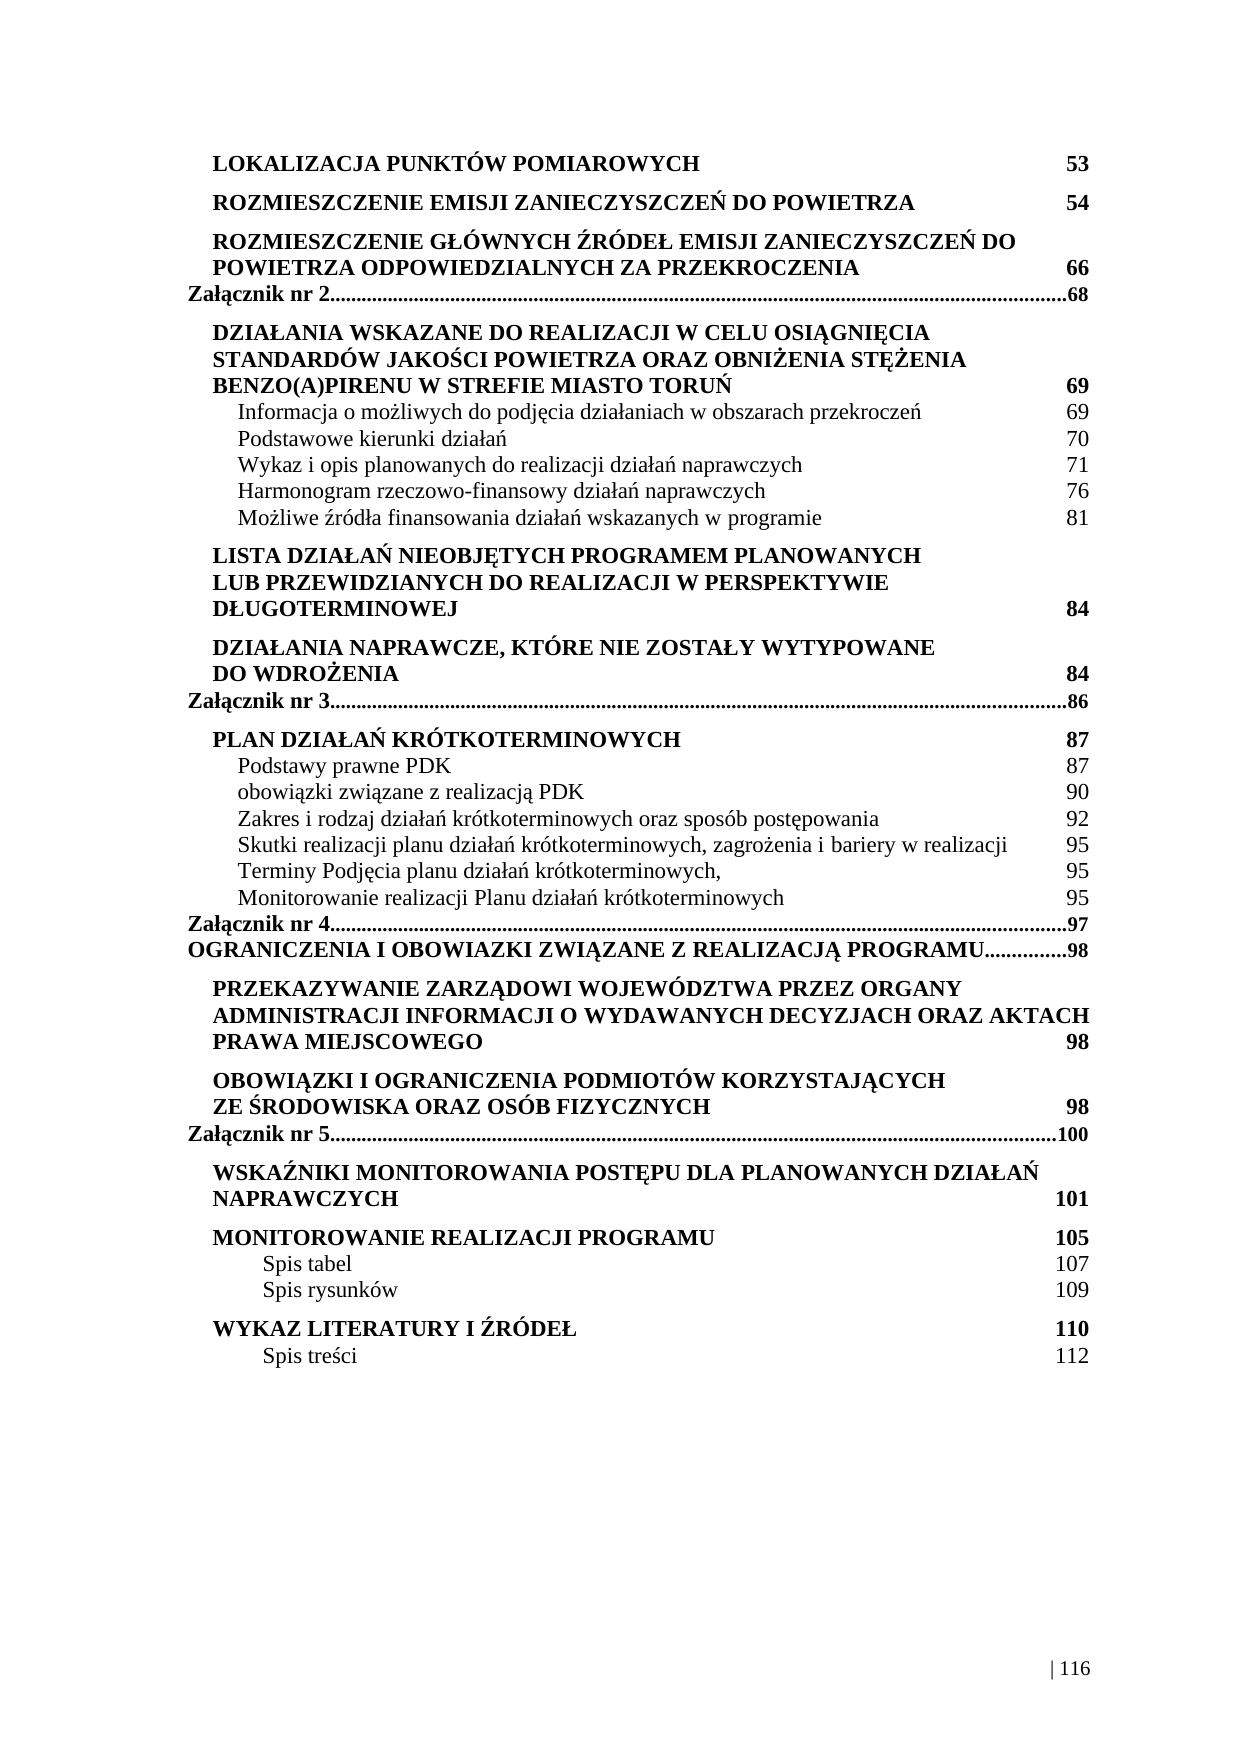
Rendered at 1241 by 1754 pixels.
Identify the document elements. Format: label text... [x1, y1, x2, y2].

text Załącznik nr 3 86 [187, 687, 1090, 713]
text WSKAŹNIKI MONITOROWANIA POSTĘPU DLA PLANOWANYCH DZIAŁAŃ NAPRAWCZYCH 101 [212, 1158, 1090, 1211]
text PRZEKAZYWANIE ZARZĄDOWI WOJEWÓDZTWA PRZEZ ORGANY ADMINISTRACJI INFORMACJI O WYDAWANYCH DECYZJACH ORAZ AKTACH PRAWA MIEJSCOWEGO 98 [212, 975, 1090, 1054]
text Załącznik nr 4 97 [187, 910, 1090, 937]
text obowiązki związane z realizacją PDK 90 [237, 778, 1090, 805]
text OGRANICZENIA I OBOWIAZKI ZWIĄZANE Z REALIZACJĄ PROGRAMU 98 [187, 937, 1090, 963]
text OBOWIĄZKI I OGRANICZENIA PODMIOTÓW KORZYSTAJĄCYCH ZE ŚRODOWISKA ORAZ OSÓB FIZYCZNYCH 98 [212, 1067, 1090, 1120]
text Monitorowanie realizacji Planu działań krótkoterminowych 95 [237, 884, 1090, 910]
text ROZMIESZCZENIE GŁÓWNYCH ŹRÓDEŁ EMISJI ZANIECZYSZCZEŃ DO POWIETRZA ODPOWIEDZIALNYCH ZA PRZEKROCZENIA 66 [212, 228, 1090, 280]
text Podstawy prawne PDK 87 [237, 752, 1090, 778]
text DZIAŁANIA WSKAZANE DO REALIZACJI W CELU OSIĄGNIĘCIA STANDARDÓW JAKOŚCI POWIETRZA ORAZ OBNIŻENIA STĘŻENIA BENZO(A)PIRENU W STREFIE MIASTO TORUŃ 69 [212, 319, 1090, 398]
text MONITOROWANIE REALIZACJI PROGRAMU 105 [212, 1224, 1090, 1250]
text Podstawowe kierunki działań 70 [237, 425, 1090, 451]
text WYKAZ LITERATURY I ŹRÓDEŁ 110 [212, 1315, 1090, 1342]
text ROZMIESZCZENIE EMISJI ZANIECZYSZCZEŃ DO POWIETRZA 54 [212, 189, 1090, 215]
text LOKALIZACJA PUNKTÓW POMIAROWYCH 53 [212, 150, 1090, 176]
text Informacja o możliwych do podjęcia działaniach w obszarach przekroczeń 69 [237, 398, 1090, 425]
text Wykaz i opis planowanych do realizacji działań naprawczych 71 [237, 451, 1090, 477]
text Załącznik nr 2 68 [187, 280, 1090, 307]
text Spis treści 112 [262, 1342, 1090, 1368]
text Spis tabel 107 [262, 1250, 1090, 1276]
text Możliwe źródła finansowania działań wskazanych w programie 81 [237, 504, 1090, 530]
text Skutki realizacji planu działań krótkoterminowych, zagrożenia i bariery w realizacji 95 [237, 831, 1090, 857]
text Harmonogram rzeczowo-finansowy działań naprawczych 76 [237, 477, 1090, 504]
text DZIAŁANIA NAPRAWCZE, KTÓRE NIE ZOSTAŁY WYTYPOWANE DO WDROŻENIA 84 [212, 634, 1090, 687]
text Załącznik nr 5 100 [187, 1120, 1090, 1146]
text PLAN DZIAŁAŃ KRÓTKOTERMINOWYCH 87 [212, 726, 1090, 752]
text Zakres i rodzaj działań krótkoterminowych oraz sposób postępowania 92 [237, 805, 1090, 831]
text Terminy Podjęcia planu działań krótkoterminowych, 95 [237, 857, 1090, 884]
text Spis rysunków 109 [262, 1276, 1090, 1303]
text LISTA DZIAŁAŃ NIEOBJĘTYCH PROGRAMEM PLANOWANYCH LUB PRZEWIDZIANYCH DO REALIZACJI W PERSPEKTYWIE DŁUGOTERMINOWEJ 84 [212, 543, 1090, 622]
